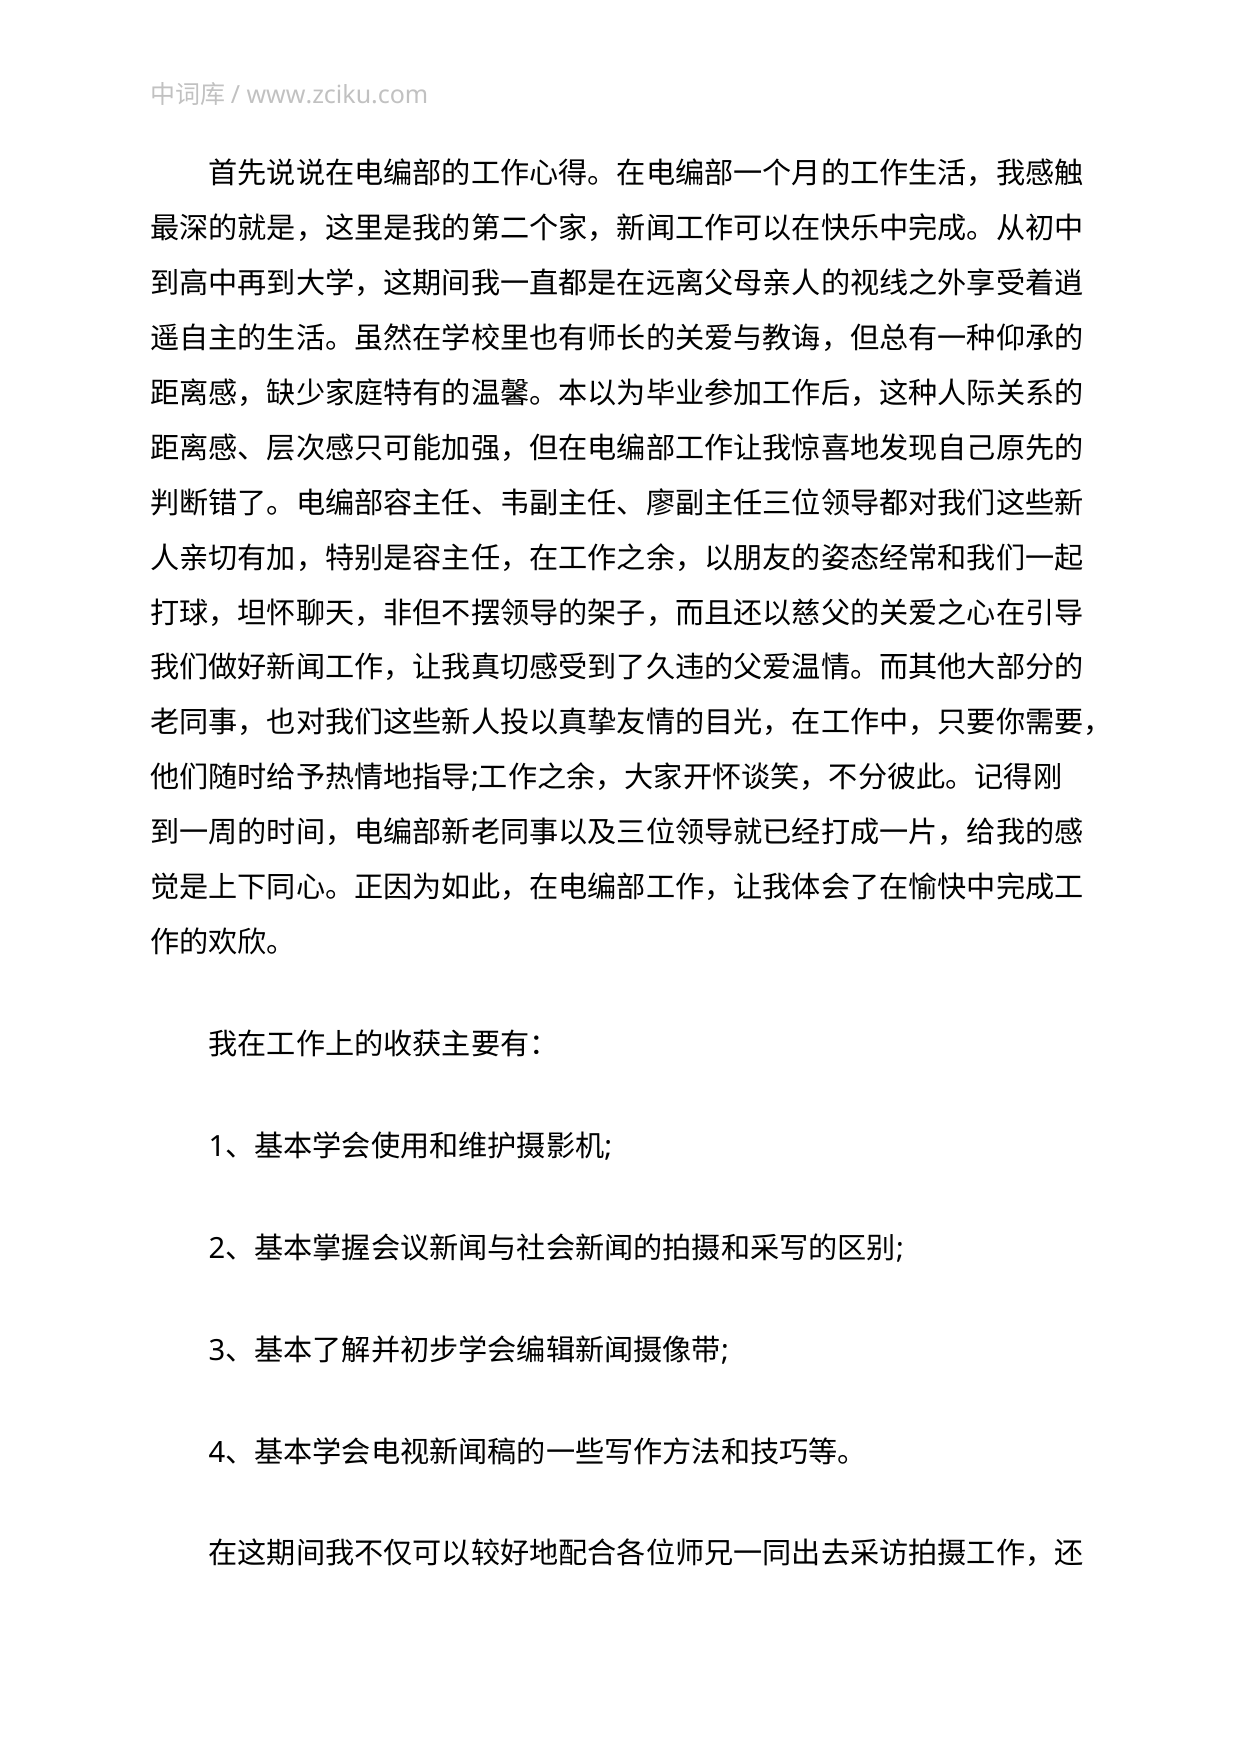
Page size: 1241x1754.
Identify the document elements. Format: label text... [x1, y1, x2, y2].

text 2、基本掌握会议新闻与社会新闻的拍摄和采写的区别; [150, 1224, 1090, 1267]
text 4、基本学会电视新闻稿的一些写作方法和技巧等。 [150, 1428, 1090, 1471]
text 3、基本了解并初步学会编辑新闻摄像带; [150, 1326, 1090, 1368]
text 我在工作上的收获主要有： [150, 1020, 1090, 1063]
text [150, 1530, 1090, 1572]
text 首先说说在电编部的工作心得。在电编部一个月的工作生活，我感触最深的就是，这里是我的第二个家，新闻工作可以在快乐中完成。从初中到高中再到大学，这期间我一直都是在远离父母亲人的视线之外享受着逍遥自主的生活。虽然在学校里也有师长的关爱与教诲，但总有一种仰承的距离感，缺少家庭特有的温馨。本以为毕业参加工作后，这种人际关系的距离感、层次感只可能加强，但在电编部工作让我惊喜地发现自己原先的判断错了。电编部容主任、韦副主任、廖副主任三位领导都对我们这些新人亲切有加，特别是容主任，在工作之余，以朋友的姿态经常和我们一起打球，坦怀聊天，非但不摆领导的架子，而且还以慈父的关爱之心在引导我们做好新闻工作，让我真切感受到了久违的父爱温情。而其他大部分的老同事，也对我们这些新人投以真挚友情的目光，在工作中，只要你需要，他们随时给予热情地指导;工作之余，大家开怀谈笑，不分彼此。记得刚到一周的时间，电编部新老同事以及三位领导就已经打成一片，给我的感觉是上下同心。正因为如此，在电编部工作，让我体会了在愉快中完成工作的欢欣。 [150, 150, 1090, 961]
text 1、基本学会使用和维护摄影机; [150, 1122, 1090, 1164]
